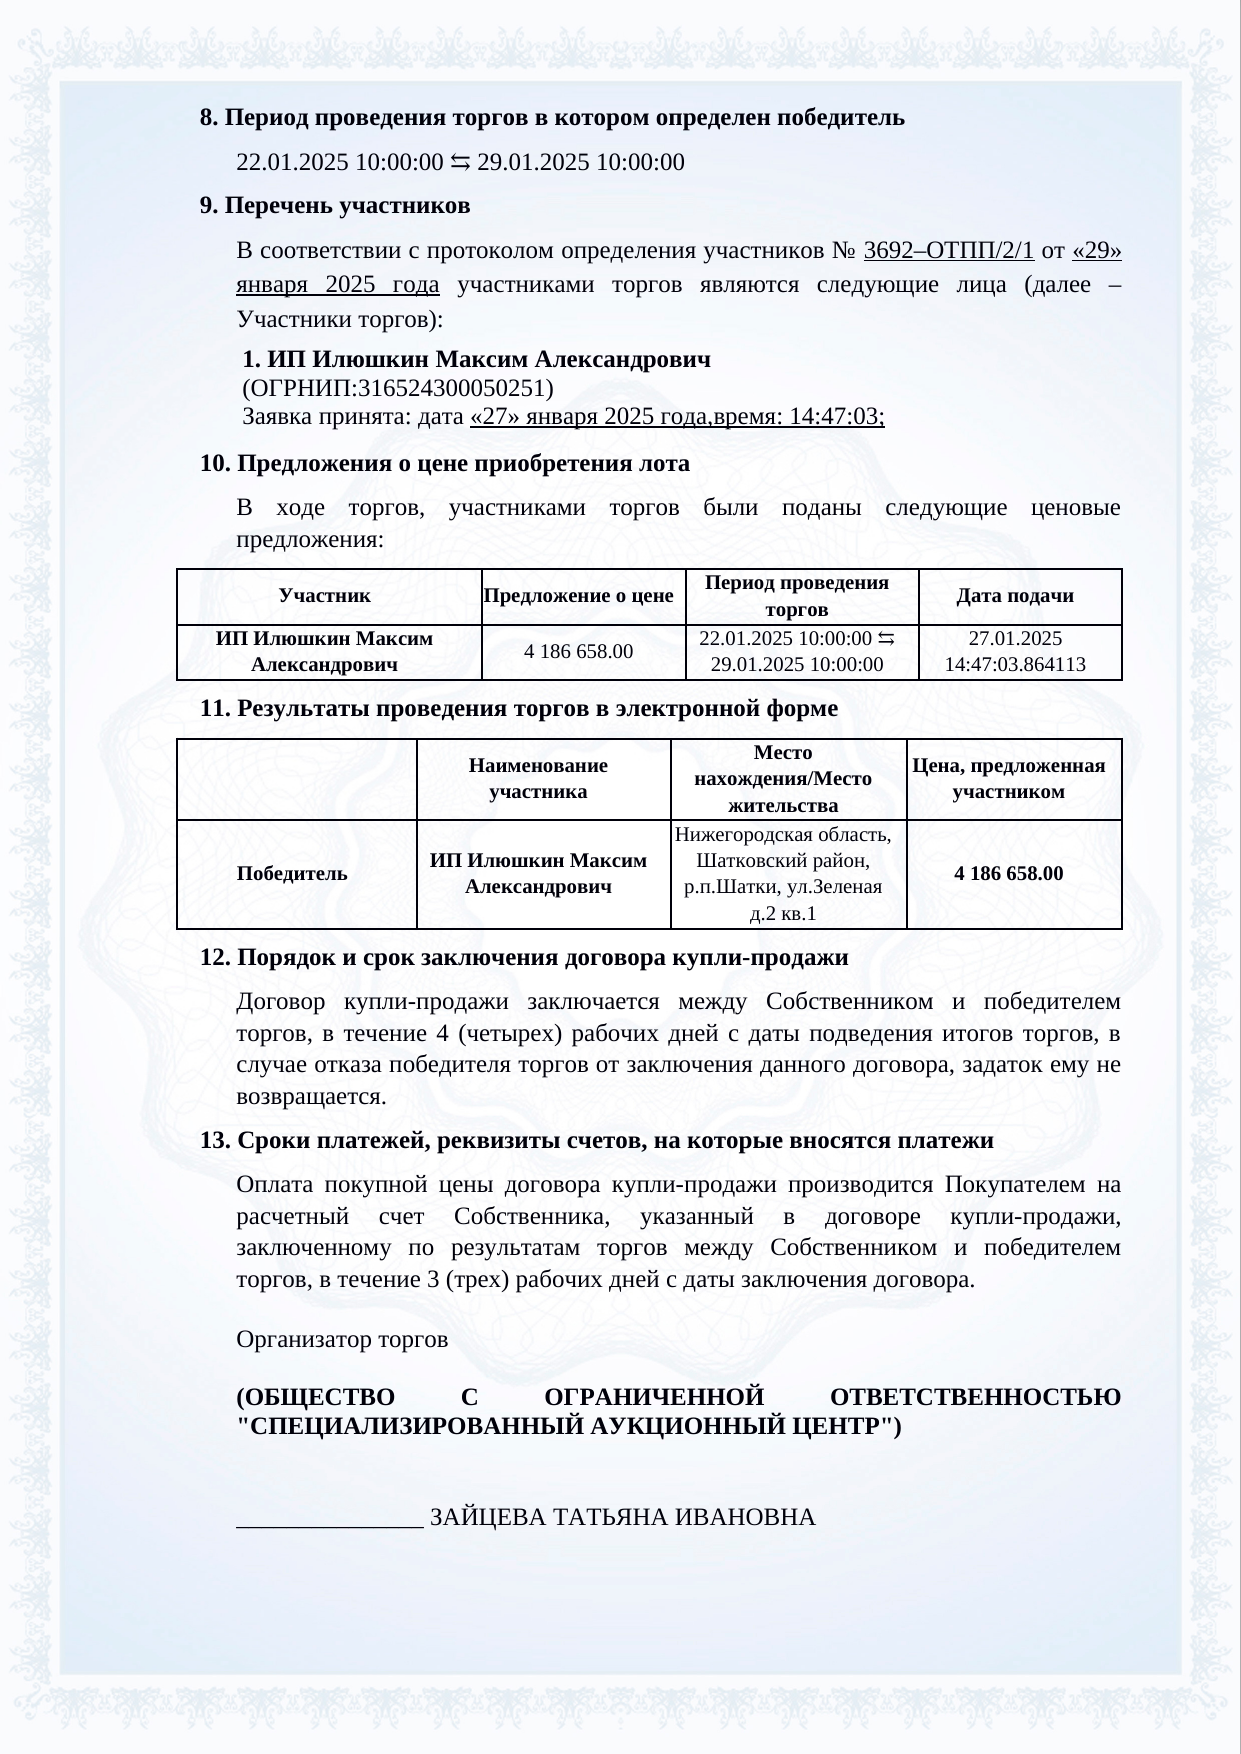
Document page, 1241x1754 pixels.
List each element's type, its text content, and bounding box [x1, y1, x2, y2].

table_header Дата подачи [920, 570, 1121, 623]
table_header [178, 740, 416, 819]
table_header Место нахождения/Место жительства [672, 740, 906, 819]
text Организатор торгов [236, 1324, 1122, 1353]
table_cell 4 186 658.00 [908, 821, 1121, 928]
table_header Наименование участника [418, 740, 670, 819]
table_cell Нижегородская область, Шатковский район, р.п.Шатки, ул.Зеленая д.2 кв.1 [672, 821, 906, 928]
table_header Период проведения торгов [687, 570, 918, 623]
list 12. Порядок и срок заключения договора купли-продажи [177, 942, 1122, 971]
list 8. Период проведения торгов в котором определен победитель [177, 102, 1122, 131]
table_cell 27.01.2025 14:47:03.864113 [920, 626, 1121, 679]
text _______________ ЗАЙЦЕВА ТАТЬЯНА ИВАНОВНА [236, 1502, 1122, 1531]
table_header Цена, предложенная участником [908, 740, 1121, 819]
table_cell ИП Илюшкин Максим Александрович [418, 821, 670, 928]
table_header Предложение о цене [483, 570, 685, 623]
text В ходе торгов, участниками торгов были поданы следующие ценовые предложения: [236, 492, 1122, 553]
table_cell Победитель [178, 821, 416, 928]
table_header Участник [178, 570, 481, 623]
list 10. Предложения о цене приобретения лота [177, 448, 1122, 477]
table_cell 4 186 658.00 [483, 626, 685, 679]
text (ОБЩЕСТВО С ОГРАНИЧЕННОЙ ОТВЕТСТВЕННОСТЬЮ "СПЕЦИАЛИЗИРОВАННЫЙ АУКЦИОННЫЙ ЦЕНТР") [236, 1382, 1122, 1440]
list 9. Перечень участников [177, 191, 1122, 219]
text Договор купли-продажи заключается между Собственником и победителем торгов, в течение 4 (четырех) рабочих дней с даты подведения итогов торгов, в случае отказа победителя торгов от заключения данного договора, задаток ему не возвращается. [236, 986, 1122, 1110]
table_cell ИП Илюшкин Максим Александрович [178, 626, 481, 679]
picture [0, 0, 1241, 1754]
table_header 1. ИП Илюшкин Максим Александрович (ОГРНИП:316524300050251) Заявка принята: дата «27» января 2025 года, время: 14:47:03; [236, 338, 1136, 436]
list 13. Сроки платежей, реквизиты счетов, на которые вносятся платежи [177, 1125, 1122, 1154]
table_cell 22.01.2025 10:00:00 ⇆ 29.01.2025 10:00:00 [687, 626, 918, 679]
list 11. Результаты проведения торгов в электронной форме [177, 693, 1122, 722]
text Оплата покупной цены договора купли-продажи производится Покупателем на расчетный счет Собственника, указанный в договоре купли-продажи, заключенному по результатам торгов между Собственником и победителем торгов, в течение 3 (трех) рабочих дней с даты заключения договора. [236, 1169, 1122, 1293]
text В соответствии с протоколом определения участников № 3692–ОТПП/2/1 от «29» января 2025 года участниками торгов являются следующие лица (далее – Участники торгов): [236, 235, 1122, 332]
text 22.01.2025 10:00:00 ⇆ 29.01.2025 10:00:00 [192, 147, 1122, 175]
